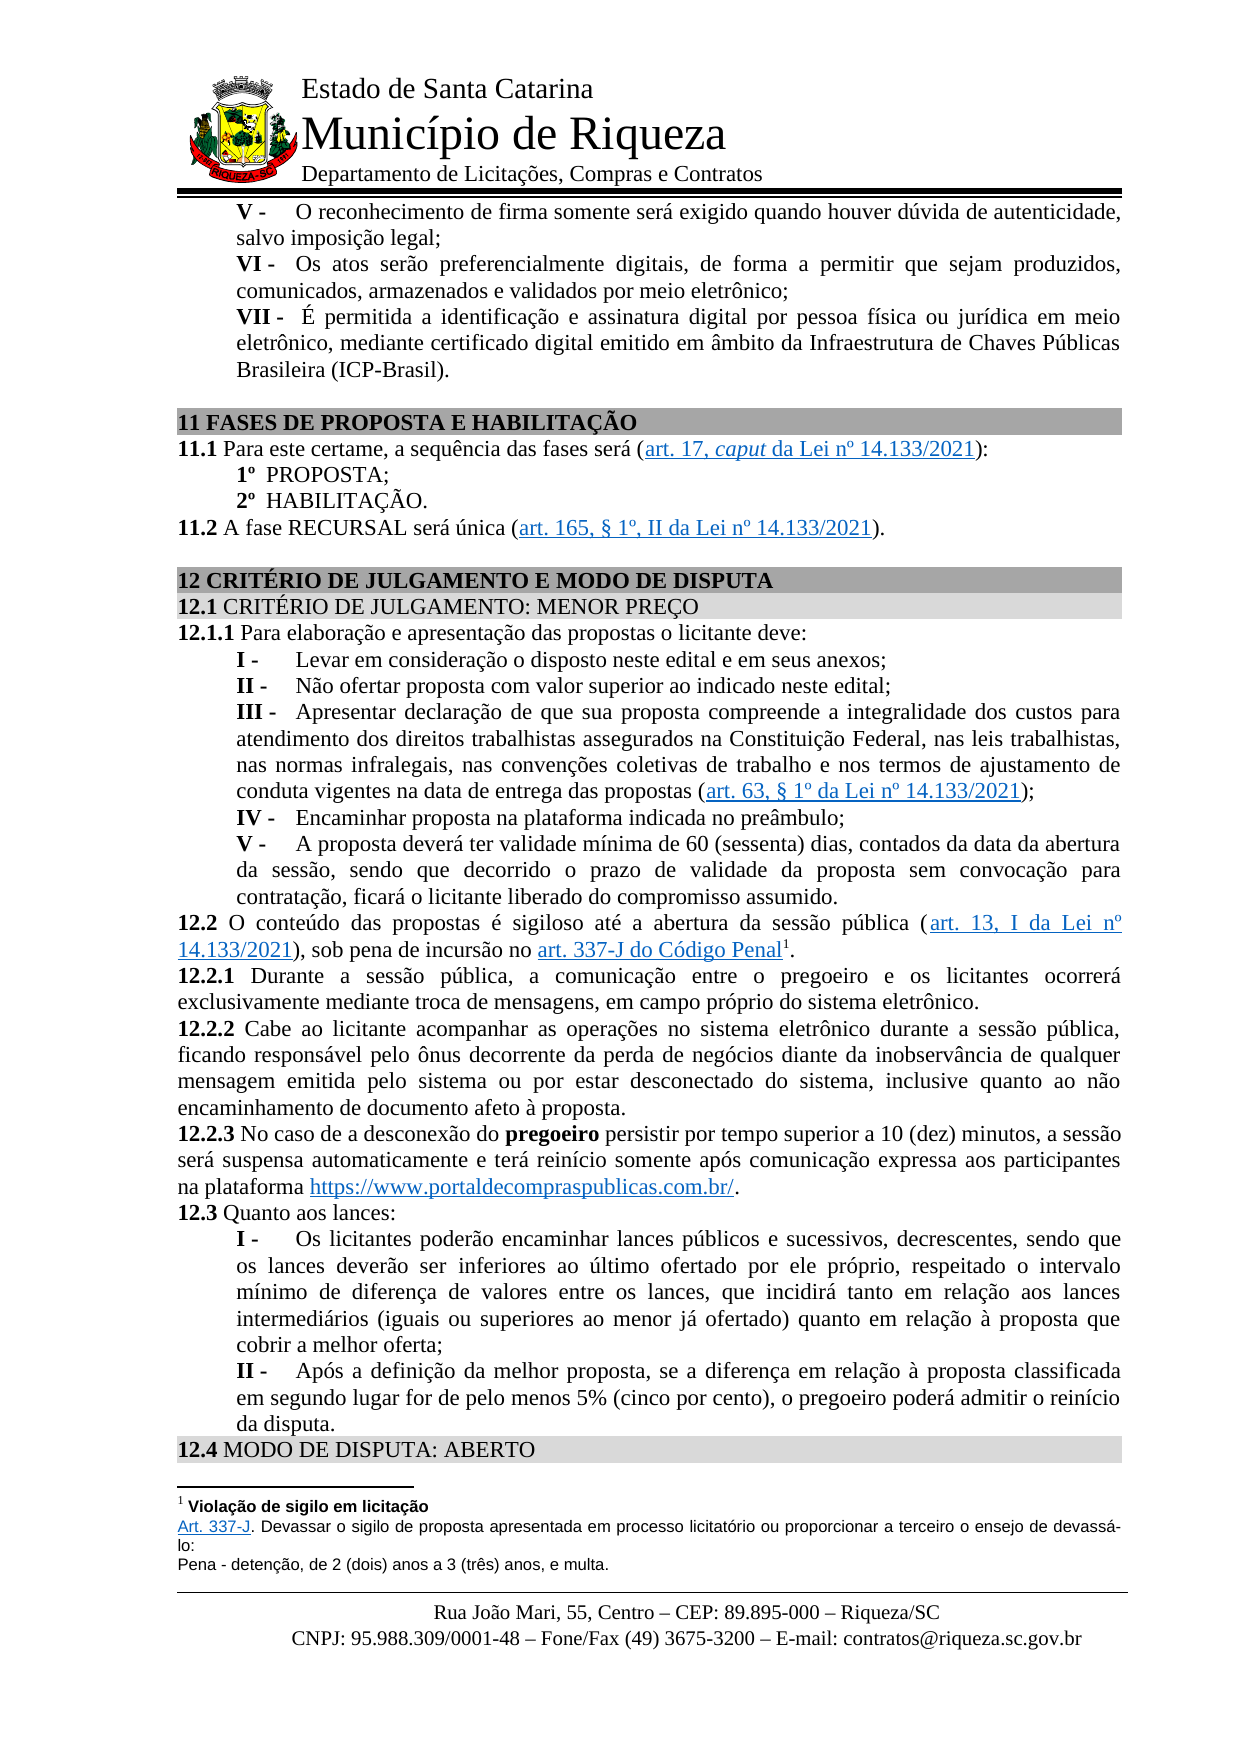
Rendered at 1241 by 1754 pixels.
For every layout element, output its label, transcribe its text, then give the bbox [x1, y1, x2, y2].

list Levar em consideração o disposto neste edital e em seus anexos; [236, 646, 1122, 672]
list PROPOSTA; [236, 461, 1122, 488]
list Os licitantes poderão encaminhar lances públicos e sucessivos, decrescentes, sendo que os lances deverão ser inferiores ao último ofertado por ele próprio, respeitado o intervalo mínimo de diferença de valores entre os lances, que incidirá tanto em relação aos lances intermediários (iguais ou superiores ao menor já ofertado) quanto em relação à proposta que cobrir a melhor oferta; [236, 1226, 1122, 1357]
subtitle 12 CRITÉRIO DE JULGAMENTO E MODO DE DISPUTA [177, 567, 1122, 593]
list HABILITAÇÃO. [236, 488, 1122, 514]
text 12.3 Quanto aos lances: [177, 1199, 1122, 1226]
text 12.4 MODO DE DISPUTA: ABERTO [177, 1436, 1122, 1463]
text 12.2.1 Durante a sessão pública, a comunicação entre o pregoeiro e os licitantes ocorrerá exclusivamente mediante troca de mensagens, em campo próprio do sistema eletrônico. [177, 962, 1122, 1015]
text 12.2.2 Cabe ao licitante acompanhar as operações no sistema eletrônico durante a sessão pública, ficando responsável pelo ônus decorrente da perda de negócios diante da inobservância de qualquer mensagem emitida pelo sistema ou por estar desconectado do sistema, inclusive quanto ao não encaminhamento de documento afeto à proposta. [177, 1015, 1122, 1120]
list A proposta deverá ter validade mínima de 60 (sessenta) dias, contados da data da abertura da sessão, sendo que decorrido o prazo de validade da proposta sem convocação para contratação, ficará o licitante liberado do compromisso assumido. [236, 830, 1122, 909]
list O reconhecimento de firma somente será exigido quando houver dúvida de autenticidade, salvo imposição legal; [236, 198, 1122, 250]
list Não ofertar proposta com valor superior ao indicado neste edital; [236, 672, 1122, 698]
text 12.2.3 No caso de a desconexão do pregoeiro persistir por tempo superior a 10 (dez) minutos, a sessão será suspensa automaticamente e terá reinício somente após comunicação expressa aos participantes na plataforma https://www.portaldecompraspublicas.com.br/. [177, 1120, 1122, 1199]
list É permitida a identificação e assinatura digital por pessoa física ou jurídica em meio eletrônico, mediante certificado digital emitido em âmbito da Infraestrutura de Chaves Públicas Brasileira (ICP-Brasil). [236, 303, 1122, 382]
text 11.2 A fase RECURSAL será única (art. 165, § 1º, II da Lei nº 14.133/2021). [177, 514, 1122, 540]
list Apresentar declaração de que sua proposta compreende a integralidade dos custos para atendimento dos direitos trabalhistas assegurados na Constituição Federal, nas leis trabalhistas, nas normas infralegais, nas convenções coletivas de trabalho e nos termos de ajustamento de conduta vigentes na data de entrega das propostas (art. 63, § 1º da Lei nº 14.133/2021); [236, 698, 1122, 804]
list Os atos serão preferencialmente digitais, de forma a permitir que sejam produzidos, comunicados, armazenados e validados por meio eletrônico; [236, 250, 1122, 303]
text 12.1 CRITÉRIO DE JULGAMENTO: MENOR PREÇO [177, 593, 1122, 619]
text 11.1 Para este certame, a sequência das fases será (art. 17, caput da Lei nº 14.133/2021): [177, 435, 1122, 461]
subtitle 11 FASES DE PROPOSTA E HABILITAÇÃO [177, 408, 1122, 435]
text 12.1.1 Para elaboração e apresentação das propostas o licitante deve: [177, 619, 1122, 646]
text 12.2 O conteúdo das propostas é sigiloso até a abertura da sessão pública (art. 13, I da Lei nº 14.133/2021), sob pena de incursão no art. 337-J do Código Penal. [177, 909, 1122, 962]
list Após a definição da melhor proposta, se a diferença em relação à proposta classificada em segundo lugar for de pelo menos 5% (cinco por cento), o pregoeiro poderá admitir o reinício da disputa. [236, 1357, 1122, 1436]
list Encaminhar proposta na plataforma indicada no preâmbulo; [236, 804, 1122, 830]
